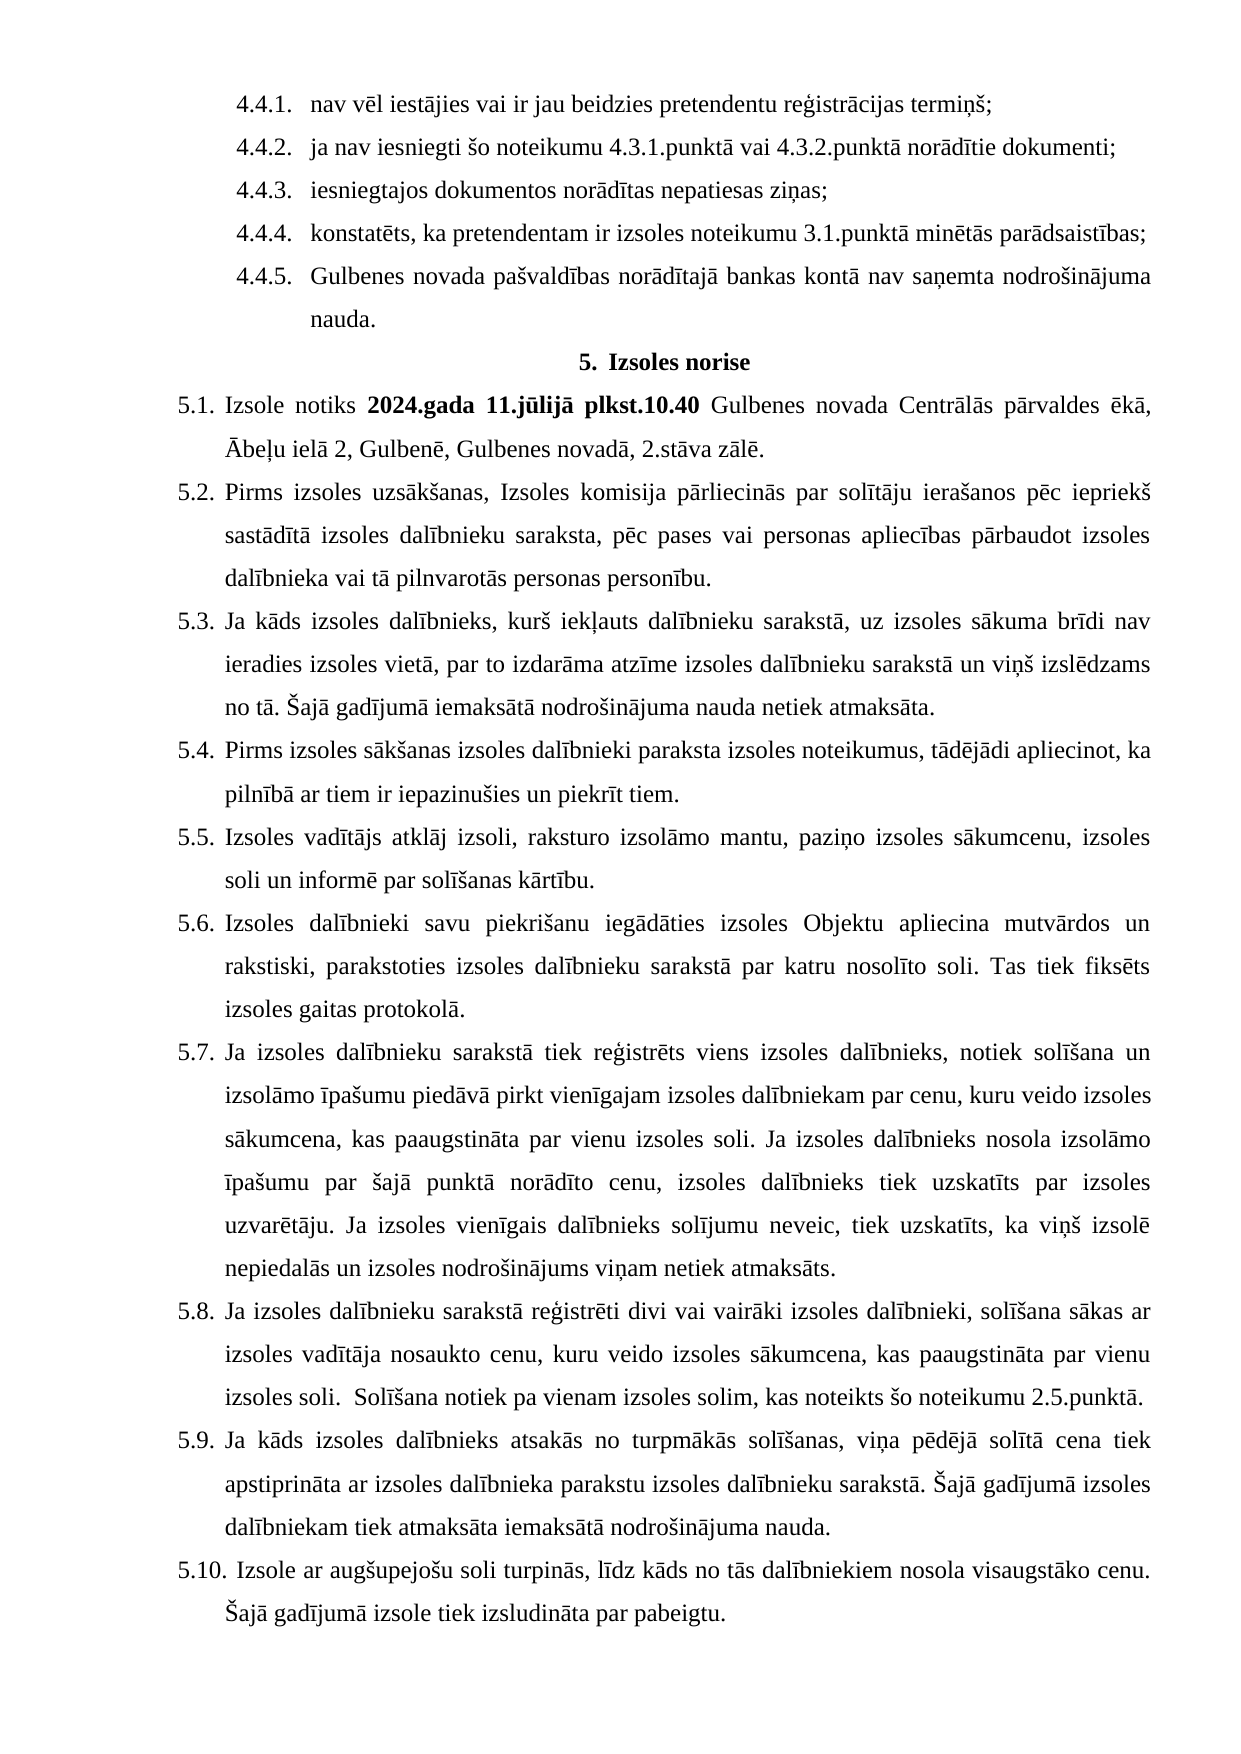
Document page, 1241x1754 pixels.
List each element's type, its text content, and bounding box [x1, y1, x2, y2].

list ja nav iesniegti šo noteikumu 4.3.1.punktā vai 4.3.2.punktā norādītie dokumenti; [236, 132, 1152, 161]
list konstatēts, ka pretendentam ir izsoles noteikumu 3.1.punktā minētās parādsaistības; [236, 218, 1152, 247]
list Pirms izsoles uzsākšanas, Izsoles komisija pārliecinās par solītāju ierašanos pēc iepriekš sastādītā izsoles dalībnieku saraksta, pēc pases vai personas apliecības pārbaudot izsoles dalībnieka vai tā pilnvarotās personas personību. [177, 477, 1152, 592]
list Izsoles dalībnieki savu piekrišanu iegādāties izsoles Objektu apliecina mutvārdos un rakstiski, parakstoties izsoles dalībnieku sarakstā par katru nosolīto soli. Tas tiek fiksēts izsoles gaitas protokolā. [177, 908, 1152, 1023]
list Gulbenes novada pašvaldības norādītajā bankas kontā nav saņemta nodrošinājuma nauda. [236, 261, 1152, 333]
list Izsoles vadītājs atklāj izsoli, raksturo izsolāmo mantu, paziņo izsoles sākumcenu, izsoles soli un informē par solīšanas kārtību. [177, 822, 1152, 894]
list Ja kāds izsoles dalībnieks atsakās no turpmākās solīšanas, viņa pēdējā solītā cena tiek apstiprināta ar izsoles dalībnieka parakstu izsoles dalībnieku sarakstā. Šajā gadījumā izsoles dalībniekam tiek atmaksāta iemaksātā nodrošinājuma nauda. [177, 1426, 1152, 1541]
list Ja kāds izsoles dalībnieks, kurš iekļauts dalībnieku sarakstā, uz izsoles sākuma brīdi nav ieradies izsoles vietā, par to izdarāma atzīme izsoles dalībnieku sarakstā un viņš izslēdzams no tā. Šajā gadījumā iemaksātā nodrošinājuma nauda netiek atmaksāta. [177, 606, 1152, 721]
list nav vēl iestājies vai ir jau beidzies pretendentu reģistrācijas termiņš; [236, 89, 1152, 117]
list Ja izsoles dalībnieku sarakstā tiek reģistrēts viens izsoles dalībnieks, notiek solīšana un izsolāmo īpašumu piedāvā pirkt vienīgajam izsoles dalībniekam par cenu, kuru veido izsoles sākumcena, kas paaugstināta par vienu izsoles soli. Ja izsoles dalībnieks nosola izsolāmo īpašumu par šajā punktā norādīto cenu, izsoles dalībnieks tiek uzskatīts par izsoles uzvarētāju. Ja izsoles vienīgais dalībnieks solījumu neveic, tiek uzskatīts, ka viņš izsolē nepiedalās un izsoles nodrošinājums viņam netiek atmaksāts. [177, 1037, 1152, 1282]
list Izsole notiks 2024.gada 11.jūlijā plkst.10.40 Gulbenes novada Centrālās pārvaldes ēkā, Ābeļu ielā 2, Gulbenē, Gulbenes novadā, 2.stāva zālē. [177, 391, 1152, 462]
list Pirms izsoles sākšanas izsoles dalībnieki paraksta izsoles noteikumus, tādējādi apliecinot, ka pilnībā ar tiem ir iepazinušies un piekrīt tiem. [177, 736, 1152, 807]
list iesniegtajos dokumentos norādītas nepatiesas ziņas; [236, 175, 1152, 204]
list Ja izsoles dalībnieku sarakstā reģistrēti divi vai vairāki izsoles dalībnieki, solīšana sākas ar izsoles vadītāja nosaukto cenu, kuru veido izsoles sākumcena, kas paaugstināta par vienu izsoles soli. Solīšana notiek pa vienam izsoles solim, kas noteikts šo noteikumu 2.5.punktā. [177, 1296, 1152, 1411]
list Izsole ar augšupejošu soli turpinās, līdz kāds no tās dalībniekiem nosola visaugstāko cenu. Šajā gadījumā izsole tiek izsludināta par pabeigtu. [177, 1555, 1152, 1627]
list Izsoles norise [177, 347, 1152, 376]
